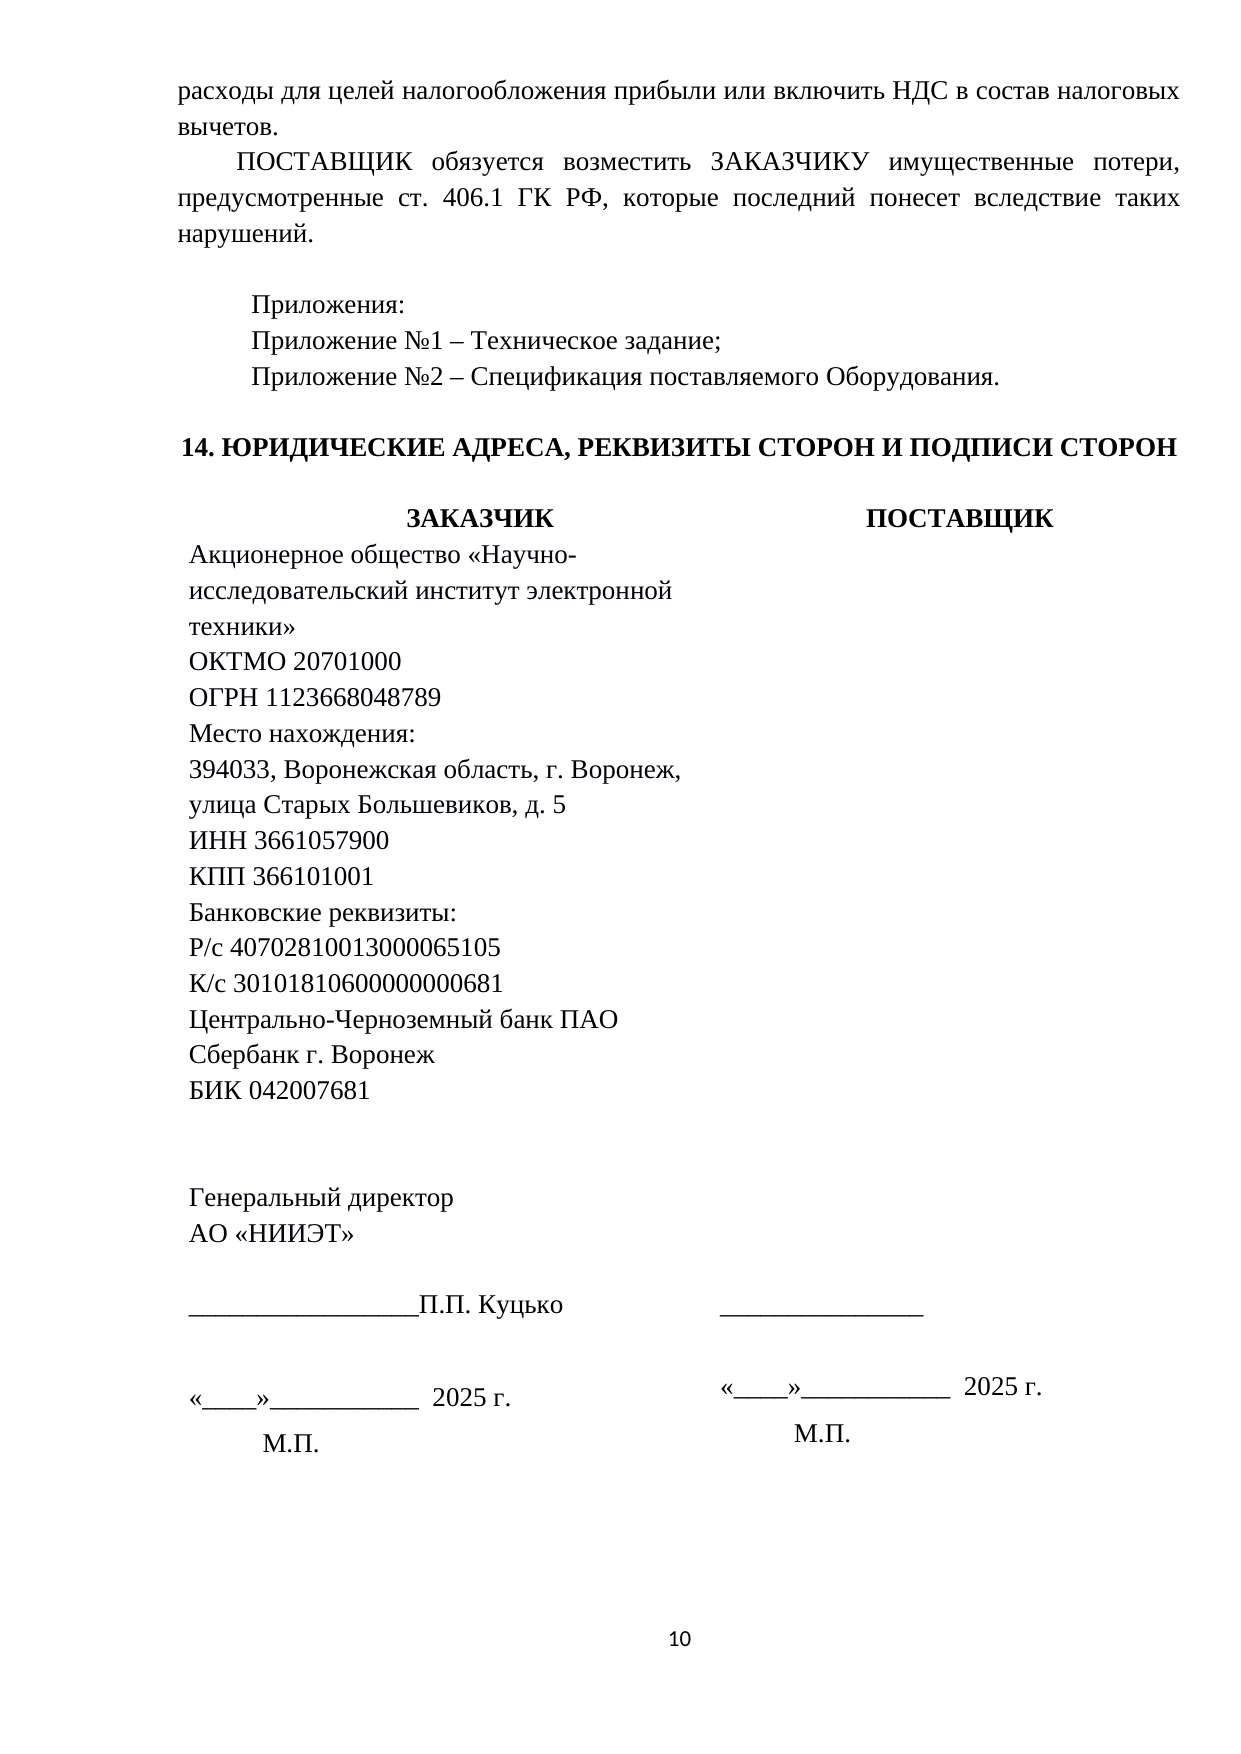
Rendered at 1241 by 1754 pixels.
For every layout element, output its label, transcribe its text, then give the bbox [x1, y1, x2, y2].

table_cell Генеральный директор АО «НИИЭТ» _________________П.П. Куцько «____»___________ 2025 г. М.П. [177, 1146, 709, 1462]
text Приложение №1 – Техническое задание; [177, 324, 1181, 355]
text Приложения: [177, 288, 1181, 319]
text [177, 74, 1181, 141]
text Приложение №2 – Спецификация поставляемого Оборудования. [177, 360, 1181, 391]
table_cell _______________ «____»___________ 2025 г. М.П. [709, 1146, 1137, 1462]
text ПОСТАВЩИК обязуется возместить ЗАКАЗЧИКУ имущественные потери, предусмотренные ст. 406.1 ГК РФ, которые последний понесет вследствие таких нарушений. [177, 145, 1181, 248]
text 14. ЮРИДИЧЕСКИЕ АДРЕСА, РЕКВИЗИТЫ СТОРОН И ПОДПИСИ СТОРОН [177, 431, 1181, 462]
table_header ЗАКАЗЧИК Акционерное общество «Научно-исследовательский институт электронной техники» ОКТМО 20701000 ОГРН 1123668048789 Место нахождения: 394033, Воронежская область, г. Воронеж, улица Старых Большевиков, д. 5 ИНН 3661057900 КПП 366101001 Банковские реквизиты: Р/с 40702810013000065105 К/с 30101810600000000681 Центрально-Черноземный банк ПАО Сбербанк г. Воронеж БИК 042007681 [177, 467, 709, 1146]
table_header ПОСТАВЩИК [709, 467, 1137, 1146]
